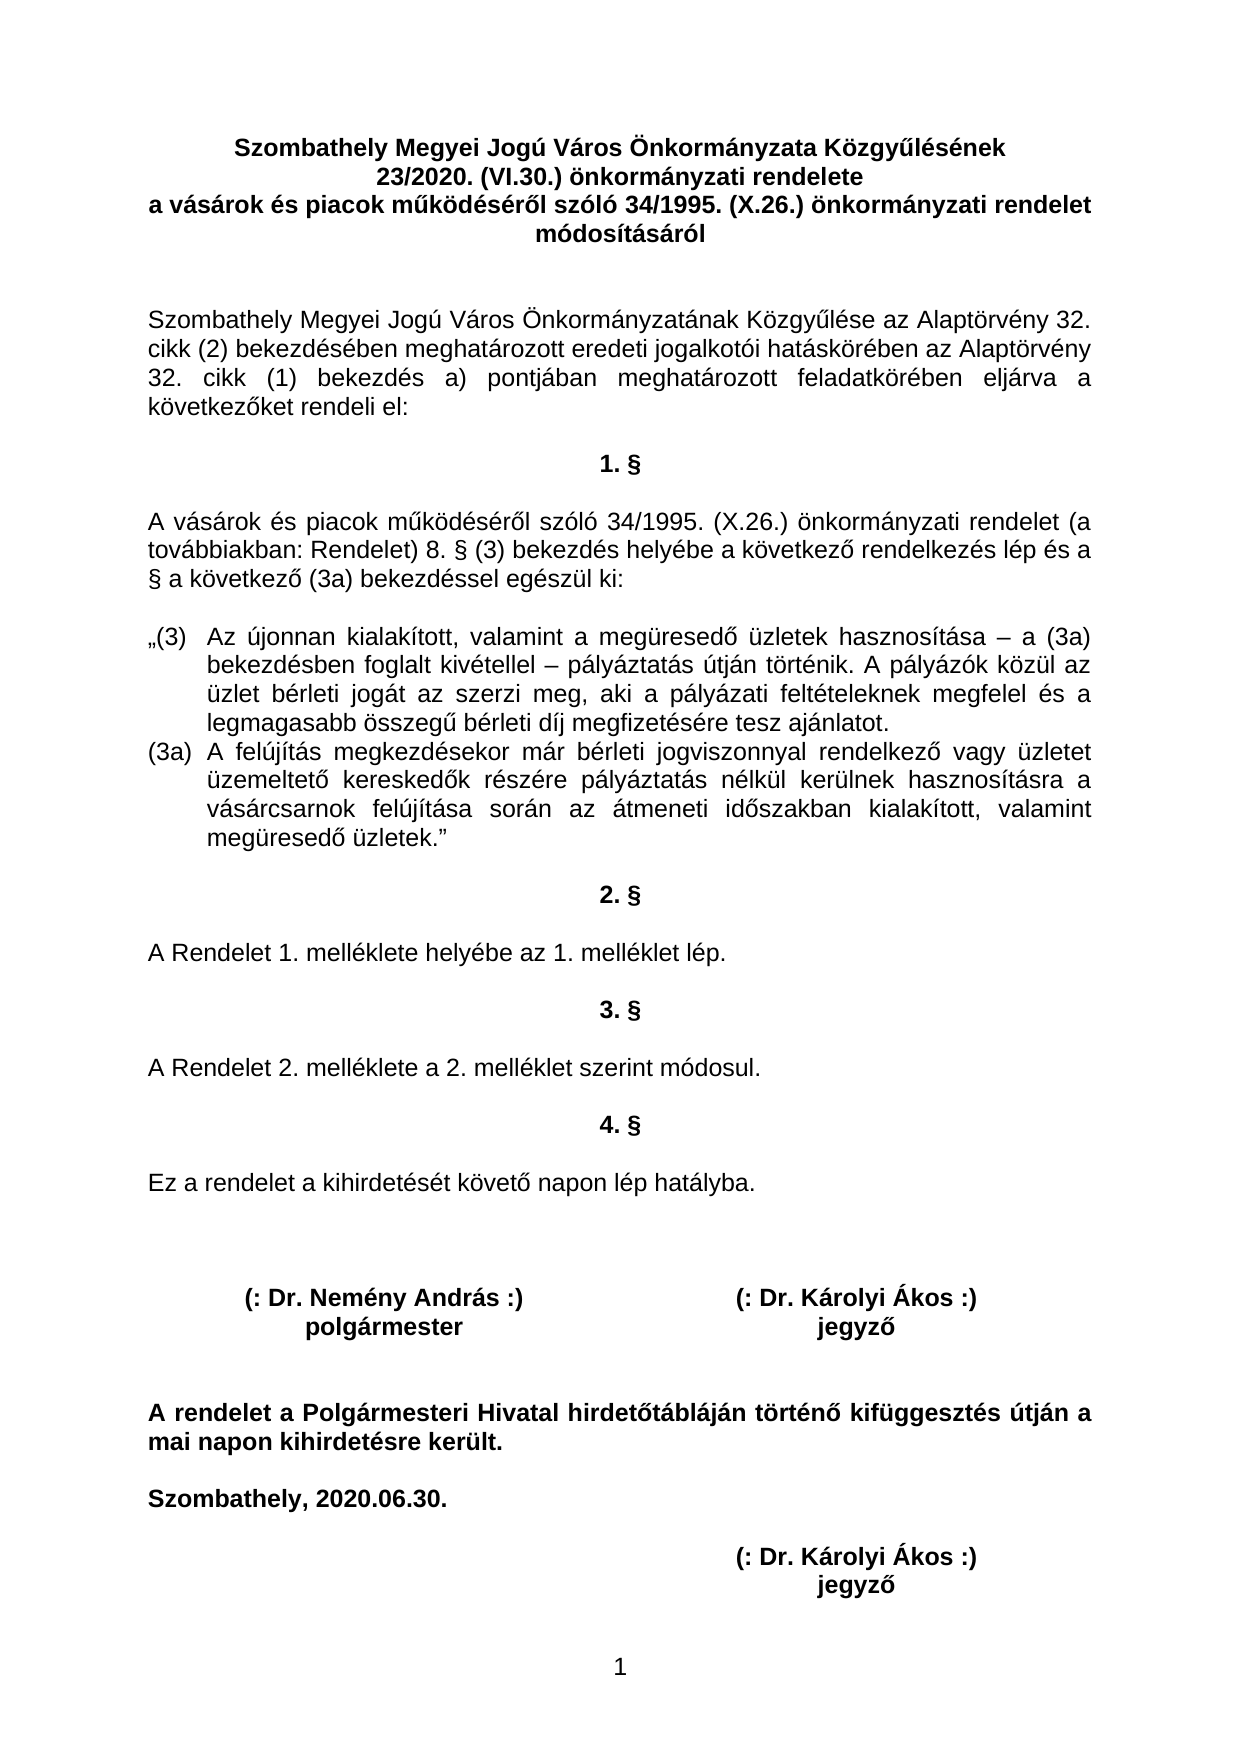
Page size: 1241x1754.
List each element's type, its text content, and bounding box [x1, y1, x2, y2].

text polgármester jegyző [148, 1312, 1093, 1340]
text (: Dr. Nemény András :) (: Dr. Károlyi Ákos :) [148, 1283, 1093, 1312]
text (: Dr. Károlyi Ákos :) [148, 1542, 1093, 1570]
text a vásárok és piacok működéséről szóló 34/1995. (X.26.) önkormányzati rendelet módosításáról [148, 190, 1093, 248]
text 2. § [148, 880, 1093, 909]
text 3. § [148, 995, 1093, 1024]
text A rendelet a Polgármesteri Hivatal hirdetőtábláján történő kifüggesztés útján a mai napon kihirdetésre került. [148, 1398, 1093, 1455]
text Szombathely Megyei Jogú Város Önkormányzata Közgyűlésének [148, 133, 1093, 162]
text A Rendelet 1. melléklete helyébe az 1. melléklet lép. [148, 938, 1093, 967]
text 23/2020. (VI.30.) önkormányzati rendelete [148, 162, 1093, 190]
text Szombathely, 2020.06.30. [148, 1484, 1093, 1513]
text 1. § [148, 449, 1093, 478]
text jegyző [148, 1570, 1093, 1599]
text A Rendelet 2. melléklete a 2. melléklet szerint módosul. [148, 1053, 1093, 1082]
text (3a) A felújítás megkezdésekor már bérleti jogviszonnyal rendelkező vagy üzletet üzemeltető kereskedők részére pályáztatás nélkül kerülnek hasznosításra a vásárcsarnok felújítása során az átmeneti időszakban kialakított, valamint megüresedő üzletek.” [148, 737, 1093, 852]
text „(3) Az újonnan kialakított, valamint a megüresedő üzletek hasznosítása – a (3a) bekezdésben foglalt kivétellel – pályáztatás útján történik. A pályázók közül az üzlet bérleti jogát az szerzi meg, aki a pályázati feltételeknek megfelel és a legmagasabb összegű bérleti díj megfizetésére tesz ajánlatot. [148, 622, 1093, 737]
text A vásárok és piacok működéséről szóló 34/1995. (X.26.) önkormányzati rendelet (a továbbiakban: Rendelet) 8. § (3) bekezdés helyébe a következő rendelkezés lép és a § a következő (3a) bekezdéssel egészül ki: [148, 507, 1093, 593]
text Szombathely Megyei Jogú Város Önkormányzatának Közgyűlése az Alaptörvény 32. cikk (2) bekezdésében meghatározott eredeti jogalkotói hatáskörében az Alaptörvény 32. cikk (1) bekezdés a) pontjában meghatározott feladatkörében eljárva a következőket rendeli el: [148, 305, 1093, 420]
text 4. § [148, 1110, 1093, 1139]
text Ez a rendelet a kihirdetését követő napon lép hatályba. [148, 1168, 1093, 1197]
